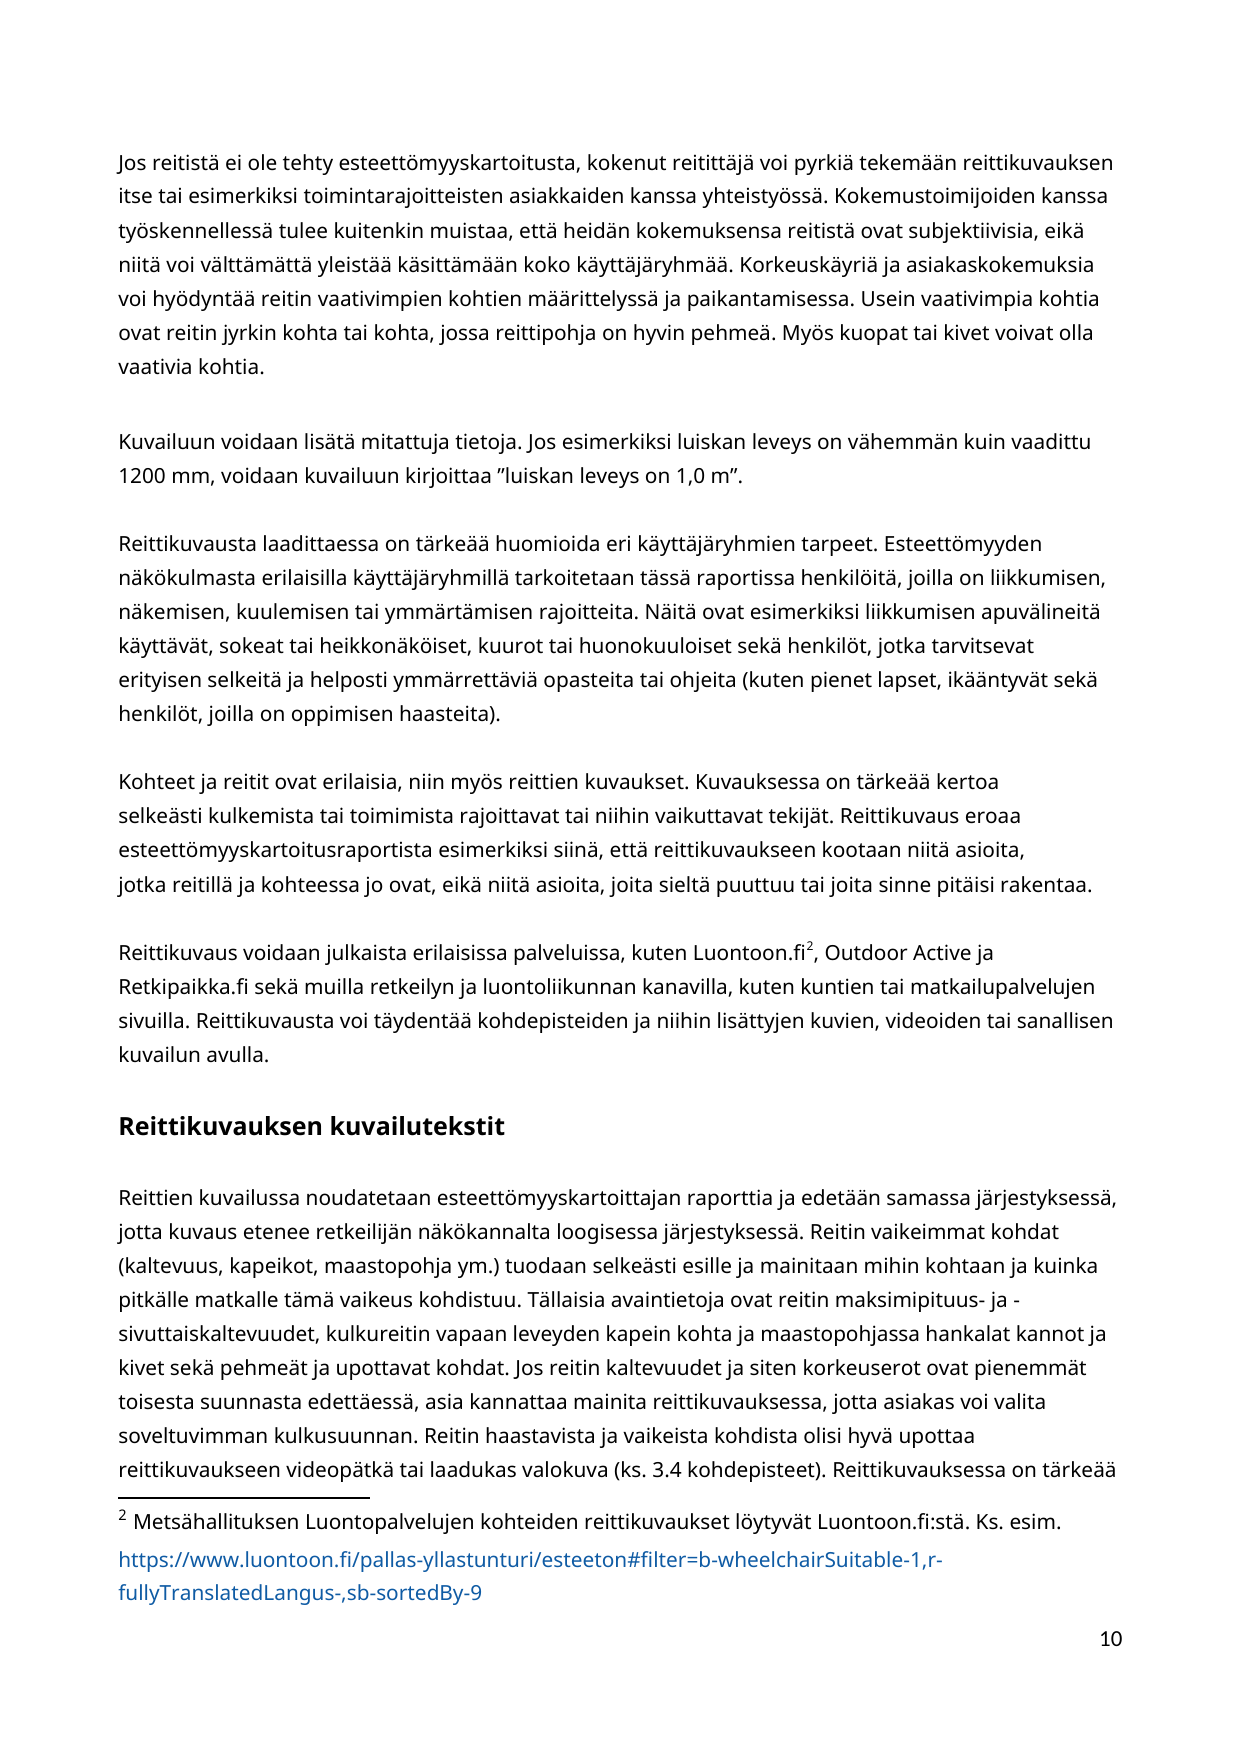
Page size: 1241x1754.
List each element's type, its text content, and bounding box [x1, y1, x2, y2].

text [118, 1183, 1122, 1484]
text Jos reitistä ei ole tehty esteettömyyskartoitusta, kokenut reitittäjä voi pyrkiä tekemään reittikuvauksen itse tai esimerkiksi toimintarajoitteisten asiakkaiden kanssa yhteistyössä. Kokemustoimijoiden kanssa työskennellessä tulee kuitenkin muistaa, että heidän kokemuksensa reitistä ovat subjektiivisia, eikä niitä voi välttämättä yleistää käsittämään koko käyttäjäryhmää. Korkeuskäyriä ja asiakaskokemuksia voi hyödyntää reitin vaativimpien kohtien määrittelyssä ja paikantamisessa. Usein vaativimpia kohtia ovat reitin jyrkin kohta tai kohta, jossa reittipohja on hyvin pehmeä. Myös kuopat tai kivet voivat olla vaativia kohtia. [118, 148, 1122, 380]
text Reittikuvauksen kuvailutekstit [118, 1108, 1122, 1142]
text selkeästi kulkemista tai toimimista rajoittavat tai niihin vaikuttavat tekijät. Reittikuvaus eroaa [118, 802, 1122, 830]
text esteettömyyskartoitusraportista esimerkiksi siinä, että reittikuvaukseen kootaan niitä asioita, [118, 836, 1122, 864]
text jotka reitillä ja kohteessa jo ovat, eikä niitä asioita, joita sieltä puuttuu tai joita sinne pitäisi rakentaa. [118, 870, 1122, 898]
text Kohteet ja reitit ovat erilaisia, niin myös reittien kuvaukset. Kuvauksessa on tärkeää kertoa [118, 767, 1122, 796]
text Reittikuvaus voidaan julkaista erilaisissa palveluissa, kuten Luontoon.fi, Outdoor Active ja Retkipaikka.fi sekä muilla retkeilyn ja luontoliikunnan kanavilla, kuten kuntien tai matkailupalvelujen sivuilla. Reittikuvausta voi täydentää kohdepisteiden ja niihin lisättyjen kuvien, videoiden tai sanallisen kuvailun avulla. [118, 938, 1122, 1068]
text Kuvailuun voidaan lisätä mitattuja tietoja. Jos esimerkiksi luiskan leveys on vähemmän kuin vaadittu 1200 mm, voidaan kuvailuun kirjoittaa ”luiskan leveys on 1,0 m”. [118, 427, 1122, 489]
text Reittikuvausta laadittaessa on tärkeää huomioida eri käyttäjäryhmien tarpeet. Esteettömyyden näkökulmasta erilaisilla käyttäjäryhmillä tarkoitetaan tässä raportissa henkilöitä, joilla on liikkumisen, näkemisen, kuulemisen tai ymmärtämisen rajoitteita. Näitä ovat esimerkiksi liikkumisen apuvälineitä käyttävät, sokeat tai heikkonäköiset, kuurot tai huonokuuloiset sekä henkilöt, jotka tarvitsevat erityisen selkeitä ja helposti ymmärrettäviä opasteita tai ohjeita (kuten pienet lapset, ikääntyvät sekä henkilöt, joilla on oppimisen haasteita). [118, 529, 1122, 728]
